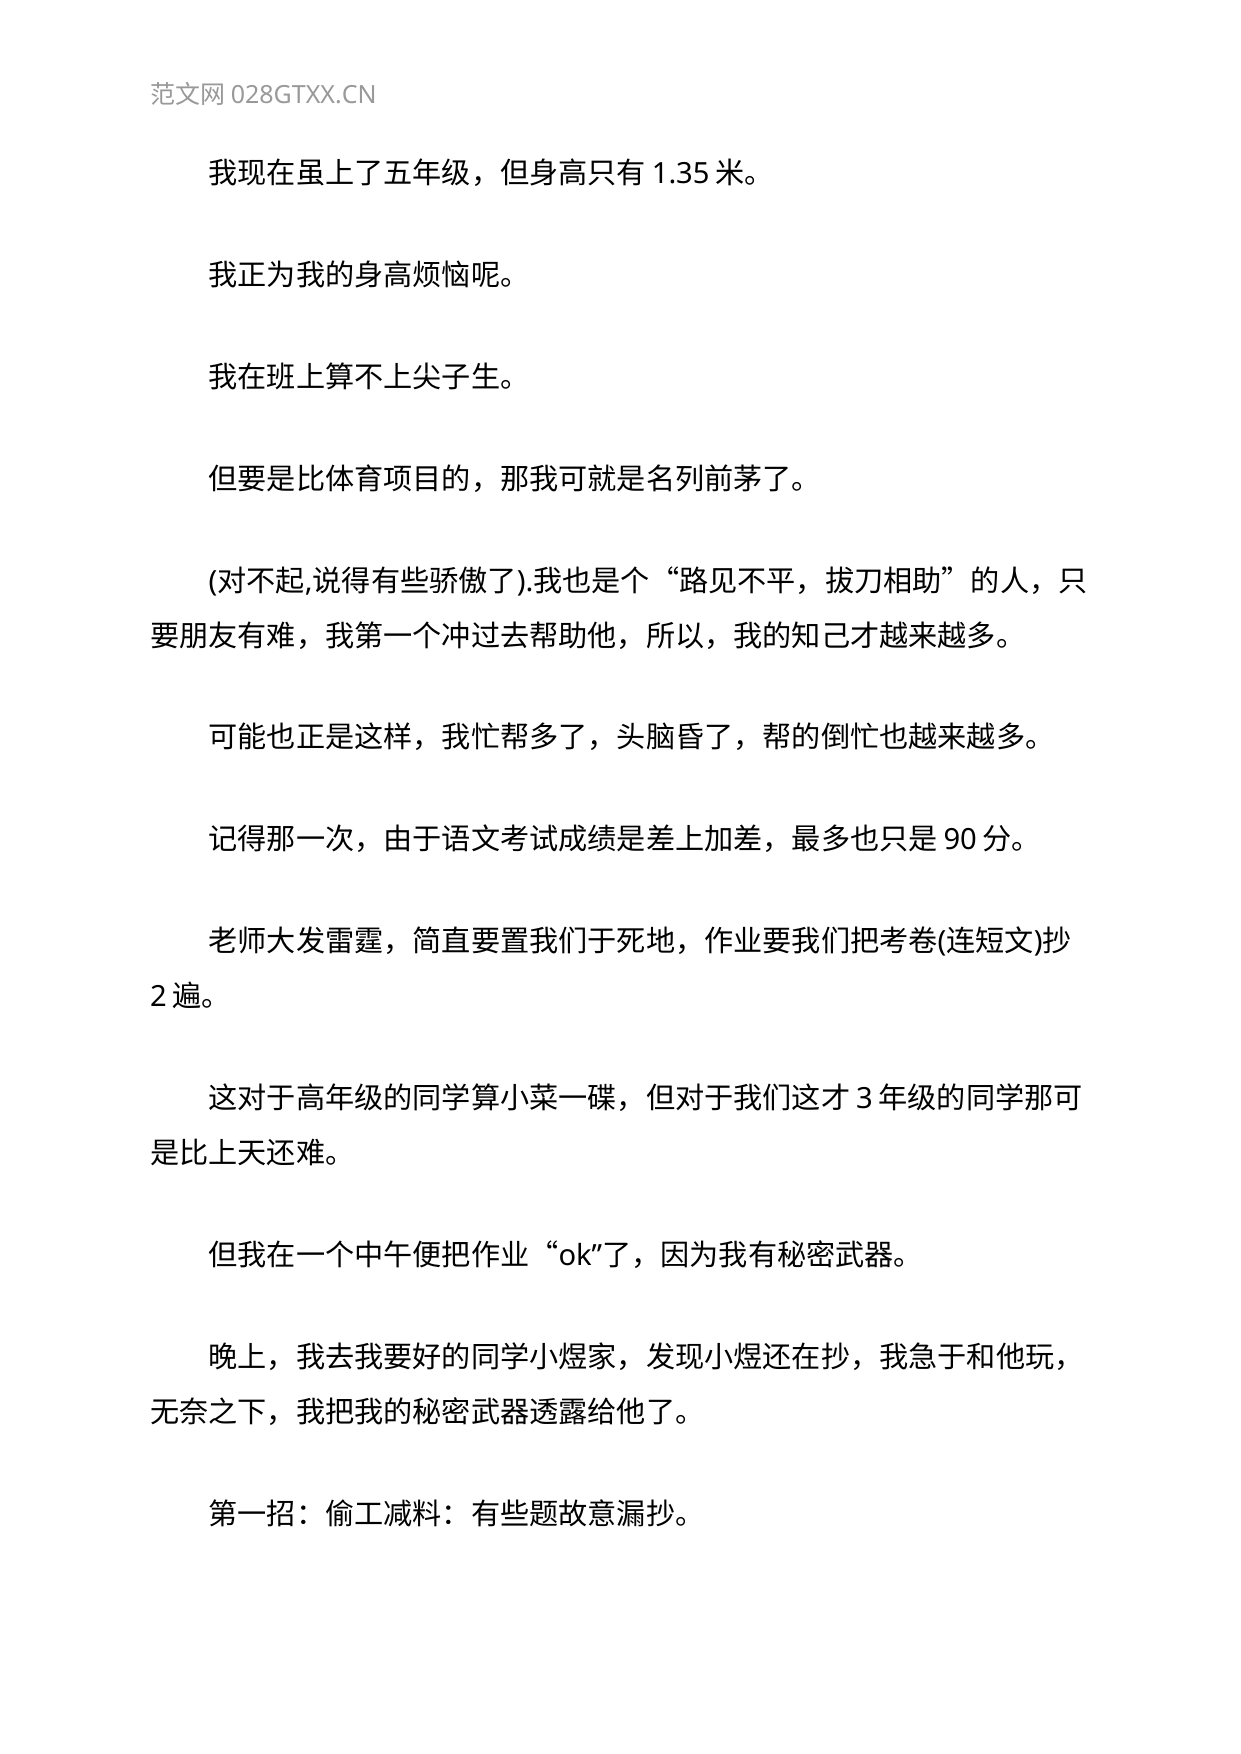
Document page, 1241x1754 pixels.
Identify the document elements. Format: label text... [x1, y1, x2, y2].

text 晚上，我去我要好的同学小煜家，发现小煜还在抄，我急于和他玩，无奈之下，我把我的秘密武器透露给他了。 [150, 1333, 1090, 1431]
text 我现在虽上了五年级，但身高只有1.35米。 [150, 150, 1090, 192]
text 但我在一个中午便把作业“ok”了，因为我有秘密武器。 [150, 1232, 1090, 1274]
text 老师大发雷霆，简直要置我们于死地，作业要我们把考卷(连短文)抄2遍。 [150, 918, 1090, 1015]
text (对不起,说得有些骄傲了).我也是个“路见不平，拔刀相助”的人，只要朋友有难，我第一个冲过去帮助他，所以，我的知己才越来越多。 [150, 557, 1090, 654]
text 这对于高年级的同学算小菜一碟，但对于我们这才3年级的同学那可是比上天还难。 [150, 1075, 1090, 1172]
text 第一招：偷工减料：有些题故意漏抄。 [150, 1490, 1090, 1532]
text 但要是比体育项目的，那我可就是名列前茅了。 [150, 456, 1090, 498]
text 我在班上算不上尖子生。 [150, 354, 1090, 396]
text 可能也正是这样，我忙帮多了，头脑昏了，帮的倒忙也越来越多。 [150, 714, 1090, 756]
text 我正为我的身高烦恼呢。 [150, 252, 1090, 294]
text 记得那一次，由于语文考试成绩是差上加差，最多也只是90分。 [150, 816, 1090, 858]
